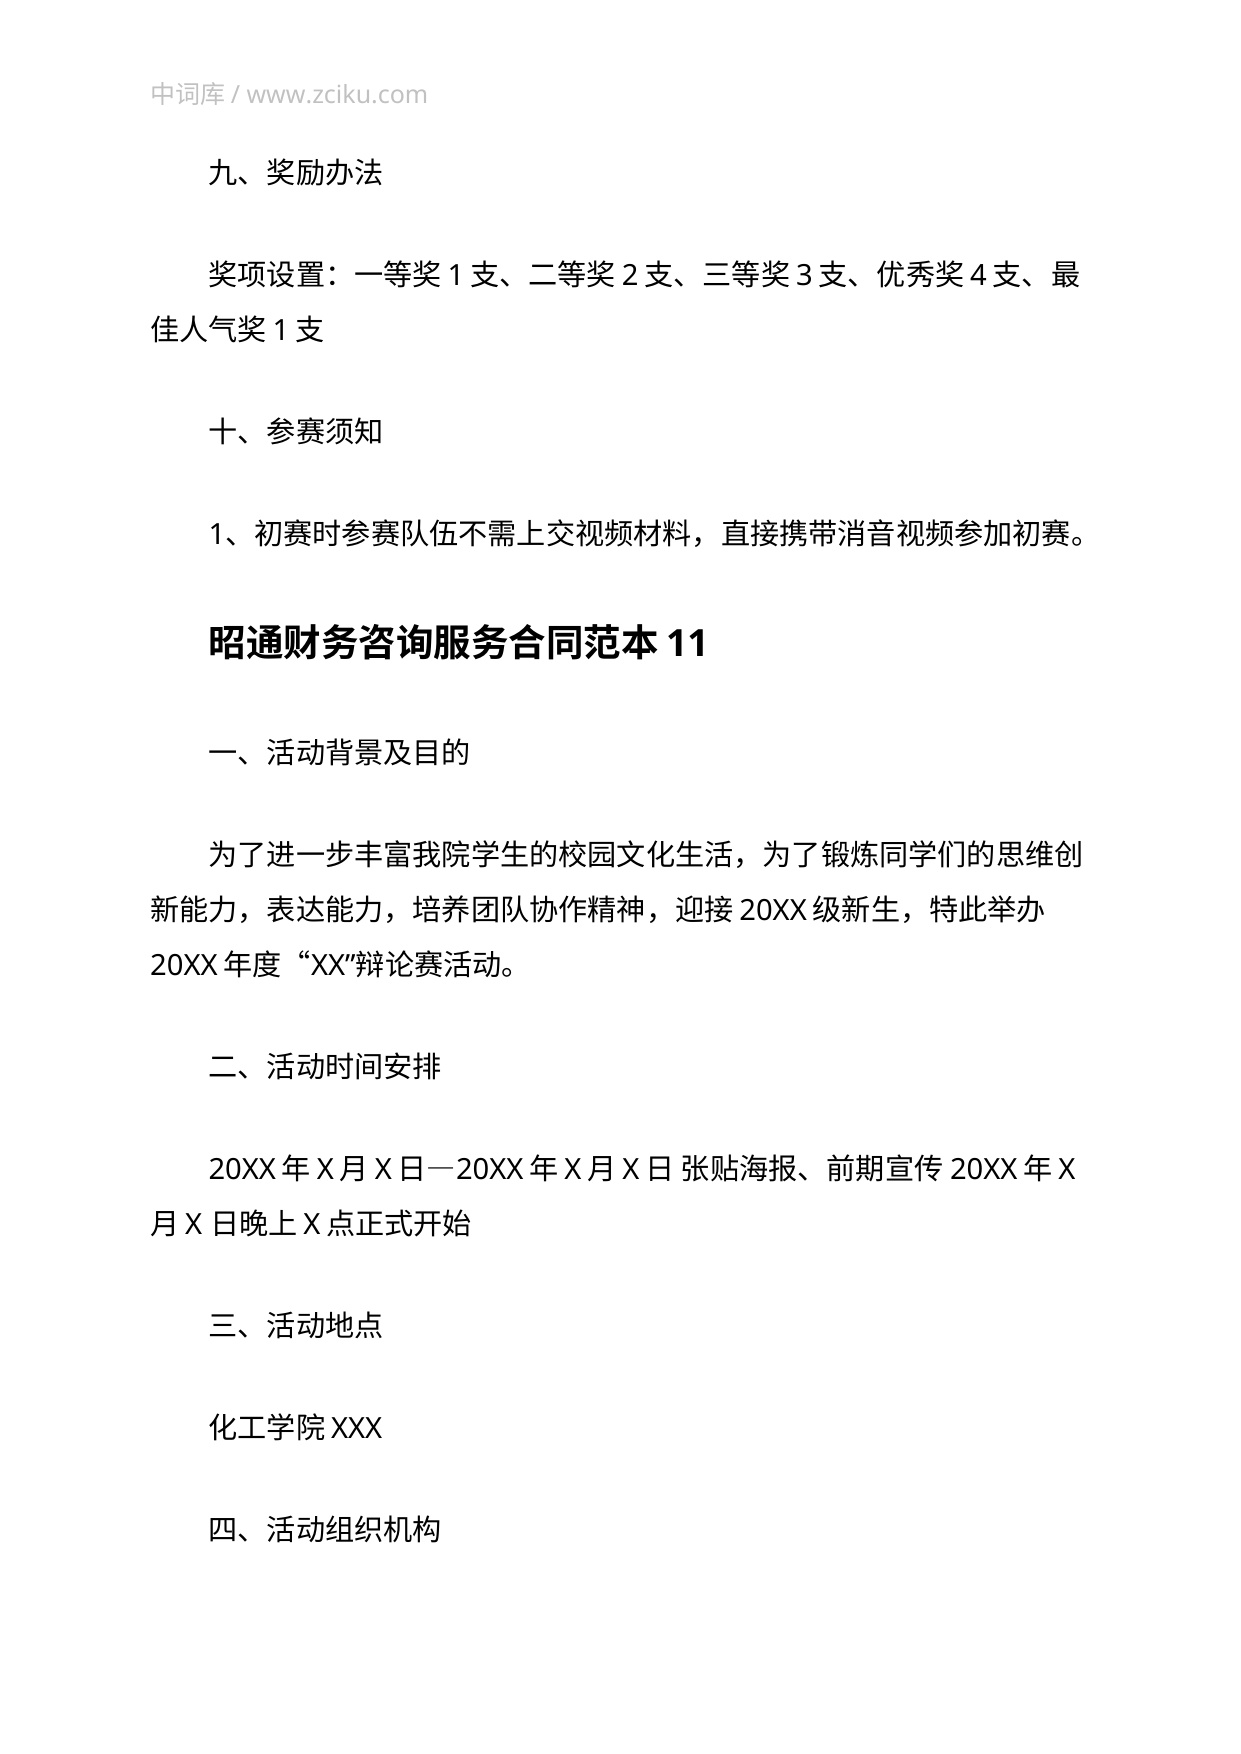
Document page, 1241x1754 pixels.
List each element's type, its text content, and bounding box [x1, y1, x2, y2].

text 三、活动地点 [150, 1302, 1090, 1345]
text 为了进一步丰富我院学生的校园文化生活，为了锻炼同学们的思维创新能力，表达能力，培养团队协作精神，迎接20XX级新生，特此举办20XX年度“XX”辩论赛活动。 [150, 832, 1090, 984]
text 十、参赛须知 [150, 409, 1090, 451]
text 化工学院XXX [150, 1404, 1090, 1447]
text 一、活动背景及目的 [150, 730, 1090, 772]
text 1、初赛时参赛队伍不需上交视频材料，直接携带消音视频参加初赛。 [150, 511, 1090, 553]
text 四、活动组织机构 [150, 1506, 1090, 1548]
text 二、活动时间安排 [150, 1044, 1090, 1086]
text 奖项设置：一等奖1支、二等奖2支、三等奖3支、优秀奖4支、最佳人气奖1支 [150, 252, 1090, 349]
text 九、奖励办法 [150, 150, 1090, 192]
text 昭通财务咨询服务合同范本11 [150, 612, 1090, 667]
text 20XX年X月X日—20XX年X月X日 张贴海报、前期宣传 20XX年X月X 日晚上X点正式开始 [150, 1146, 1090, 1243]
